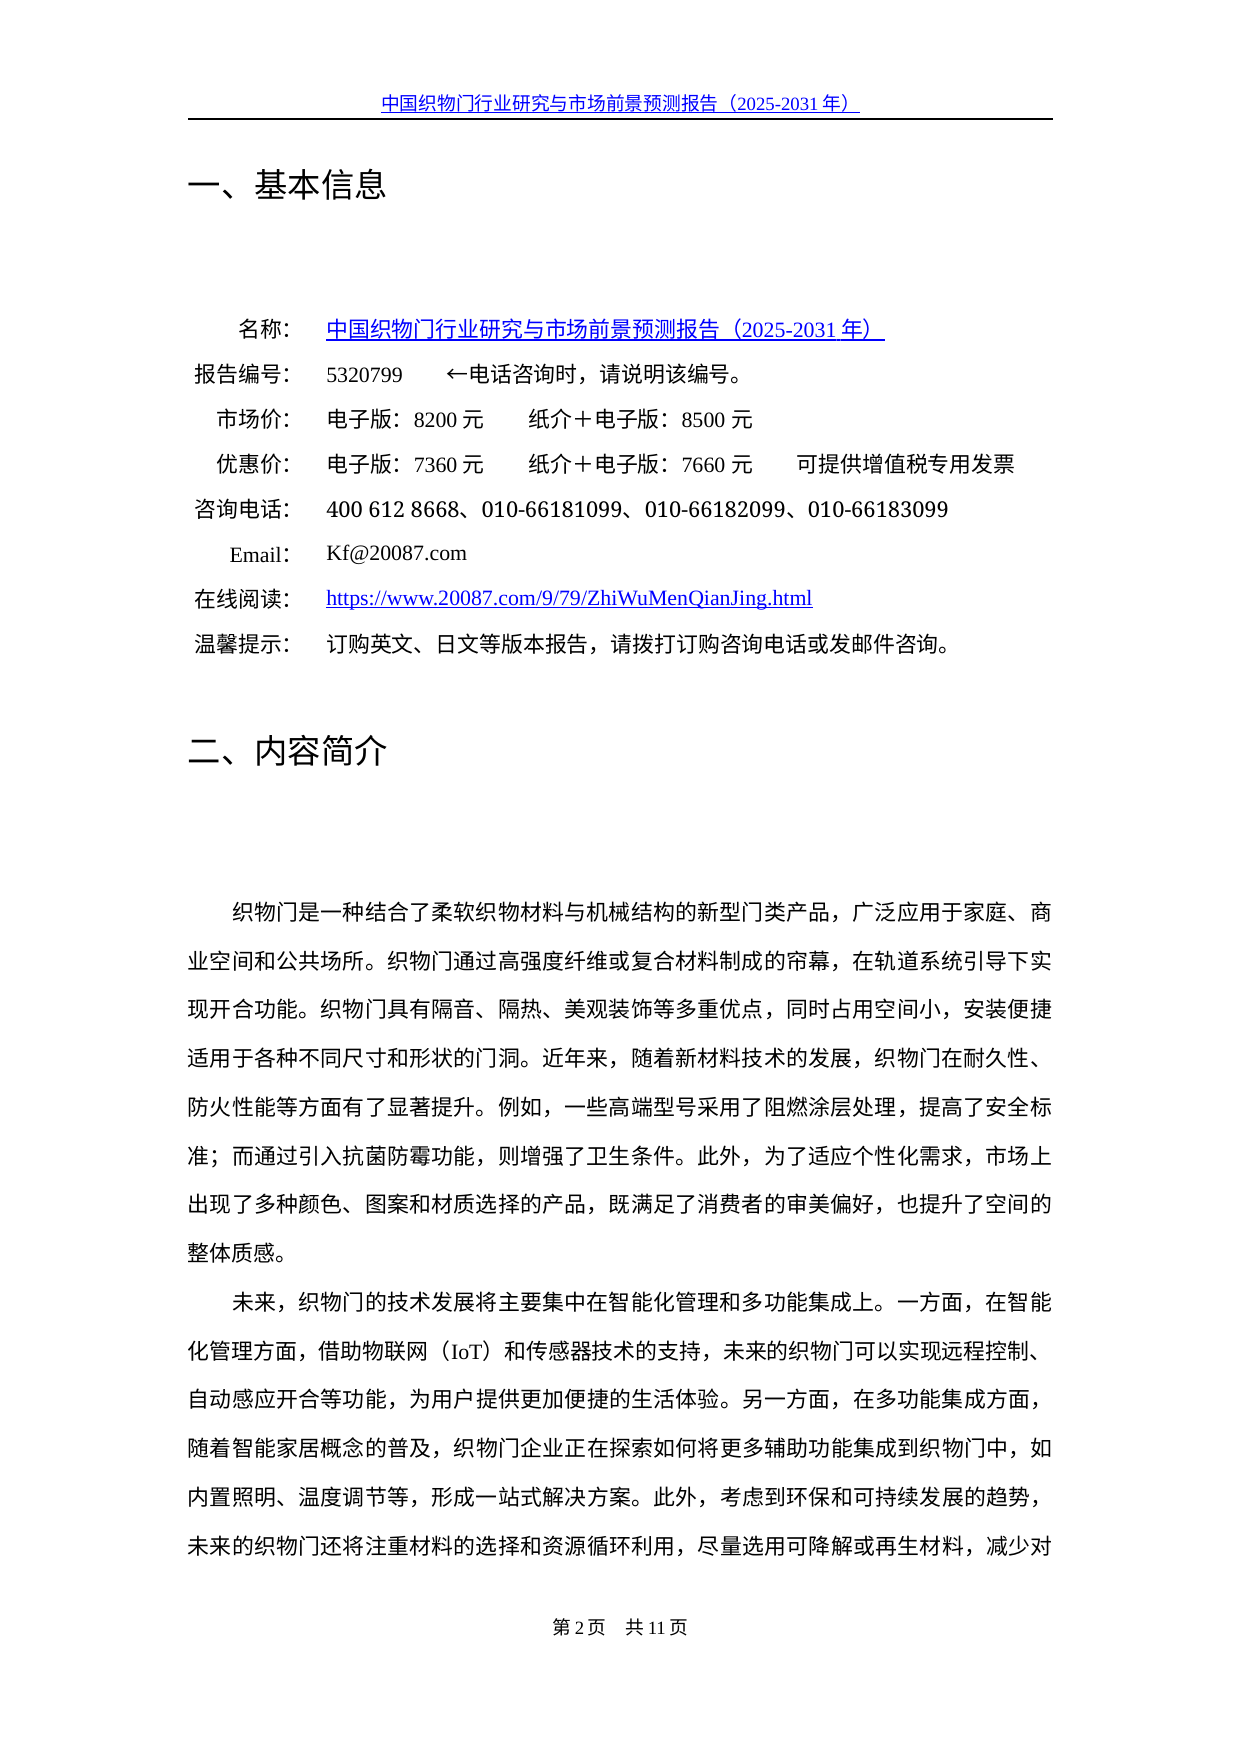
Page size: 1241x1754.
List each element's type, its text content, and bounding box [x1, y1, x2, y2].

title 二、内容简介 [187, 717, 1053, 782]
table_cell 市场价： [167, 402, 315, 447]
table_cell [315, 582, 1073, 627]
table_cell 报告编号： [167, 357, 315, 402]
table_cell 5320799 ←电话咨询时，请说明该编号。 [315, 357, 1073, 402]
table_cell 优惠价： [167, 447, 315, 492]
table_cell 在线阅读： [167, 582, 315, 627]
table_cell 电子版：7360 元 纸介＋电子版：7660 元 可提供增值税专用发票 [315, 447, 1073, 492]
table_cell 订购英文、日文等版本报告，请拨打订购咨询电话或发邮件咨询。 [315, 627, 1073, 672]
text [187, 894, 1053, 1561]
table_cell 电子版：8200 元 纸介＋电子版：8500 元 [315, 402, 1073, 447]
table_header 名称： [167, 312, 315, 357]
table_cell 咨询电话： [167, 492, 315, 537]
table_header 中国织物门行业研究与市场前景预测报告（2025-2031年） [315, 312, 1073, 357]
table_cell Email： [167, 537, 315, 582]
table_cell 温馨提示： [167, 627, 315, 672]
table_cell 400 612 8668、010-66181099、010-66182099、010-66183099 [315, 492, 1073, 537]
table_cell Kf@20087.com [315, 537, 1073, 582]
title 一、基本信息 [187, 150, 1053, 215]
